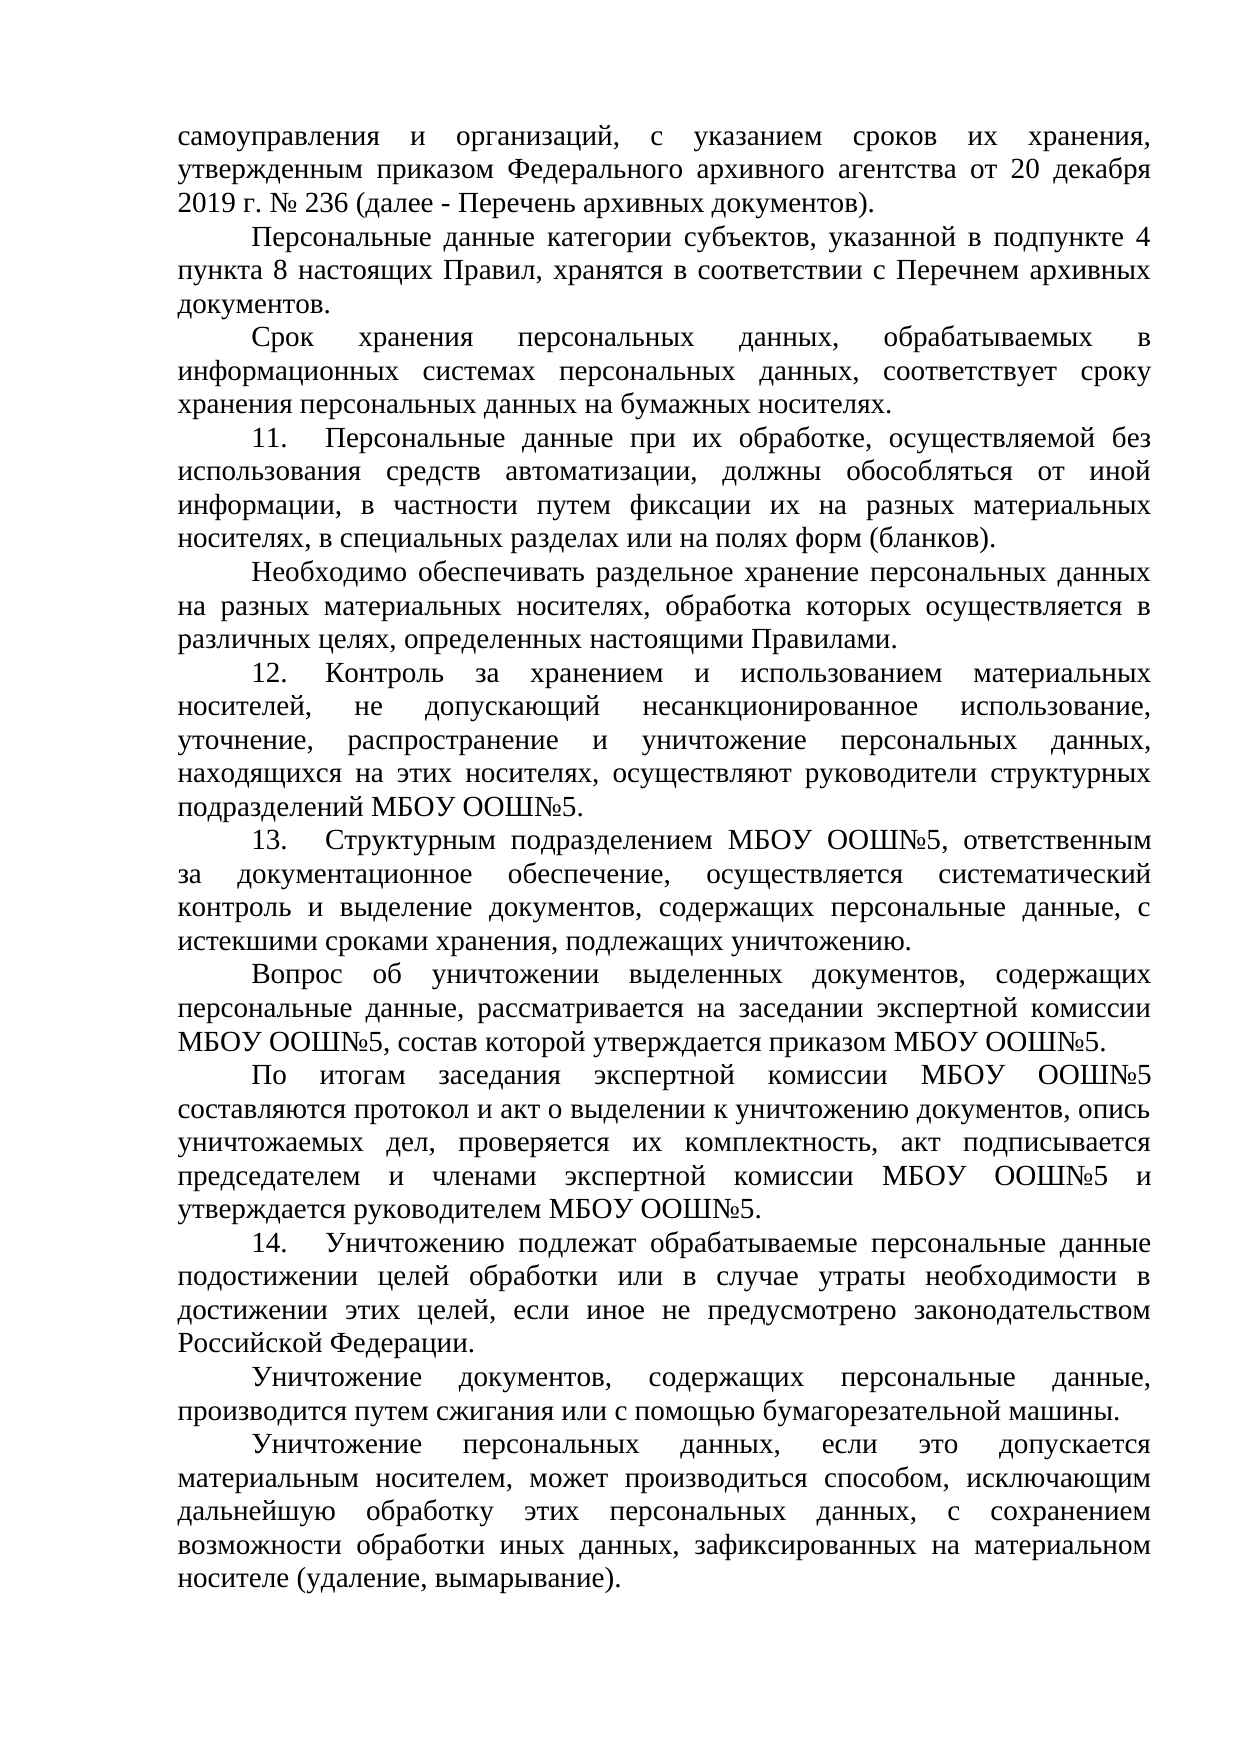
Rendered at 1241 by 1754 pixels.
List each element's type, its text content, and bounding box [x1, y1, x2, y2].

text Персональные данные категории субъектов, указанной в подпункте 4 пункта 8 настоящих Правил, хранятся в соответствии с Перечнем архивных документов. [177, 219, 1152, 319]
text Срок хранения персональных данных, обрабатываемых в информационных системах персональных данных, соответствует сроку хранения персональных данных на бумажных носителях. [177, 319, 1152, 420]
list Персональные данные при их обработке, осуществляемой без использования средств автоматизации, должны обособляться от иной информации, в частности путем фиксации их на разных материальных носителях, в специальных разделах или на полях форм (бланков). [177, 420, 1152, 554]
text Вопрос об уничтожении выделенных документов, содержащих персональные данные, рассматривается на заседании экспертной комиссии МБОУ ООШ№5, состав которой утверждается приказом МБОУ ООШ№5. [177, 957, 1152, 1057]
text Уничтожение документов, содержащих персональные данные, производится путем сжигания или с помощью бумагорезательной машины. [177, 1359, 1152, 1426]
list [177, 118, 1152, 219]
text По итогам заседания экспертной комиссии МБОУ ООШ№5 составляются протокол и акт о выделении к уничтожению документов, опись уничтожаемых дел, проверяется их комплектность, акт подписывается председателем и членами экспертной комиссии МБОУ ООШ№5 и утверждается руководителем МБОУ ООШ№5. [177, 1057, 1152, 1225]
list Контроль за хранением и использованием материальных носителей, не допускающий несанкционированное использование, уточнение, распространение и уничтожение персональных данных, находящихся на этих носителях, осуществляют руководители структурных подразделений МБОУ ООШ№5. [177, 655, 1152, 822]
list Структурным подразделением МБОУ ООШ№5, ответственным за документационное обеспечение, осуществляется систематический контроль и выделение документов, содержащих персональные данные, с истекшими сроками хранения, подлежащих уничтожению. [177, 822, 1152, 957]
list Уничтожению подлежат обрабатываемые персональные данные подостижении целей обработки или в случае утраты необходимости в достижении этих целей, если иное не предусмотрено законодательством Российской Федерации. [177, 1225, 1152, 1359]
text Уничтожение персональных данных, если это допускается материальным носителем, может производиться способом, исключающим дальнейшую обработку этих персональных данных, с сохранением возможности обработки иных данных, зафиксированных на материальном носителе (удаление, вымарывание). [177, 1426, 1152, 1594]
text Необходимо обеспечивать раздельное хранение персональных данных на разных материальных носителях, обработка которых осуществляется в различных целях, определенных настоящими Правилами. [177, 554, 1152, 655]
